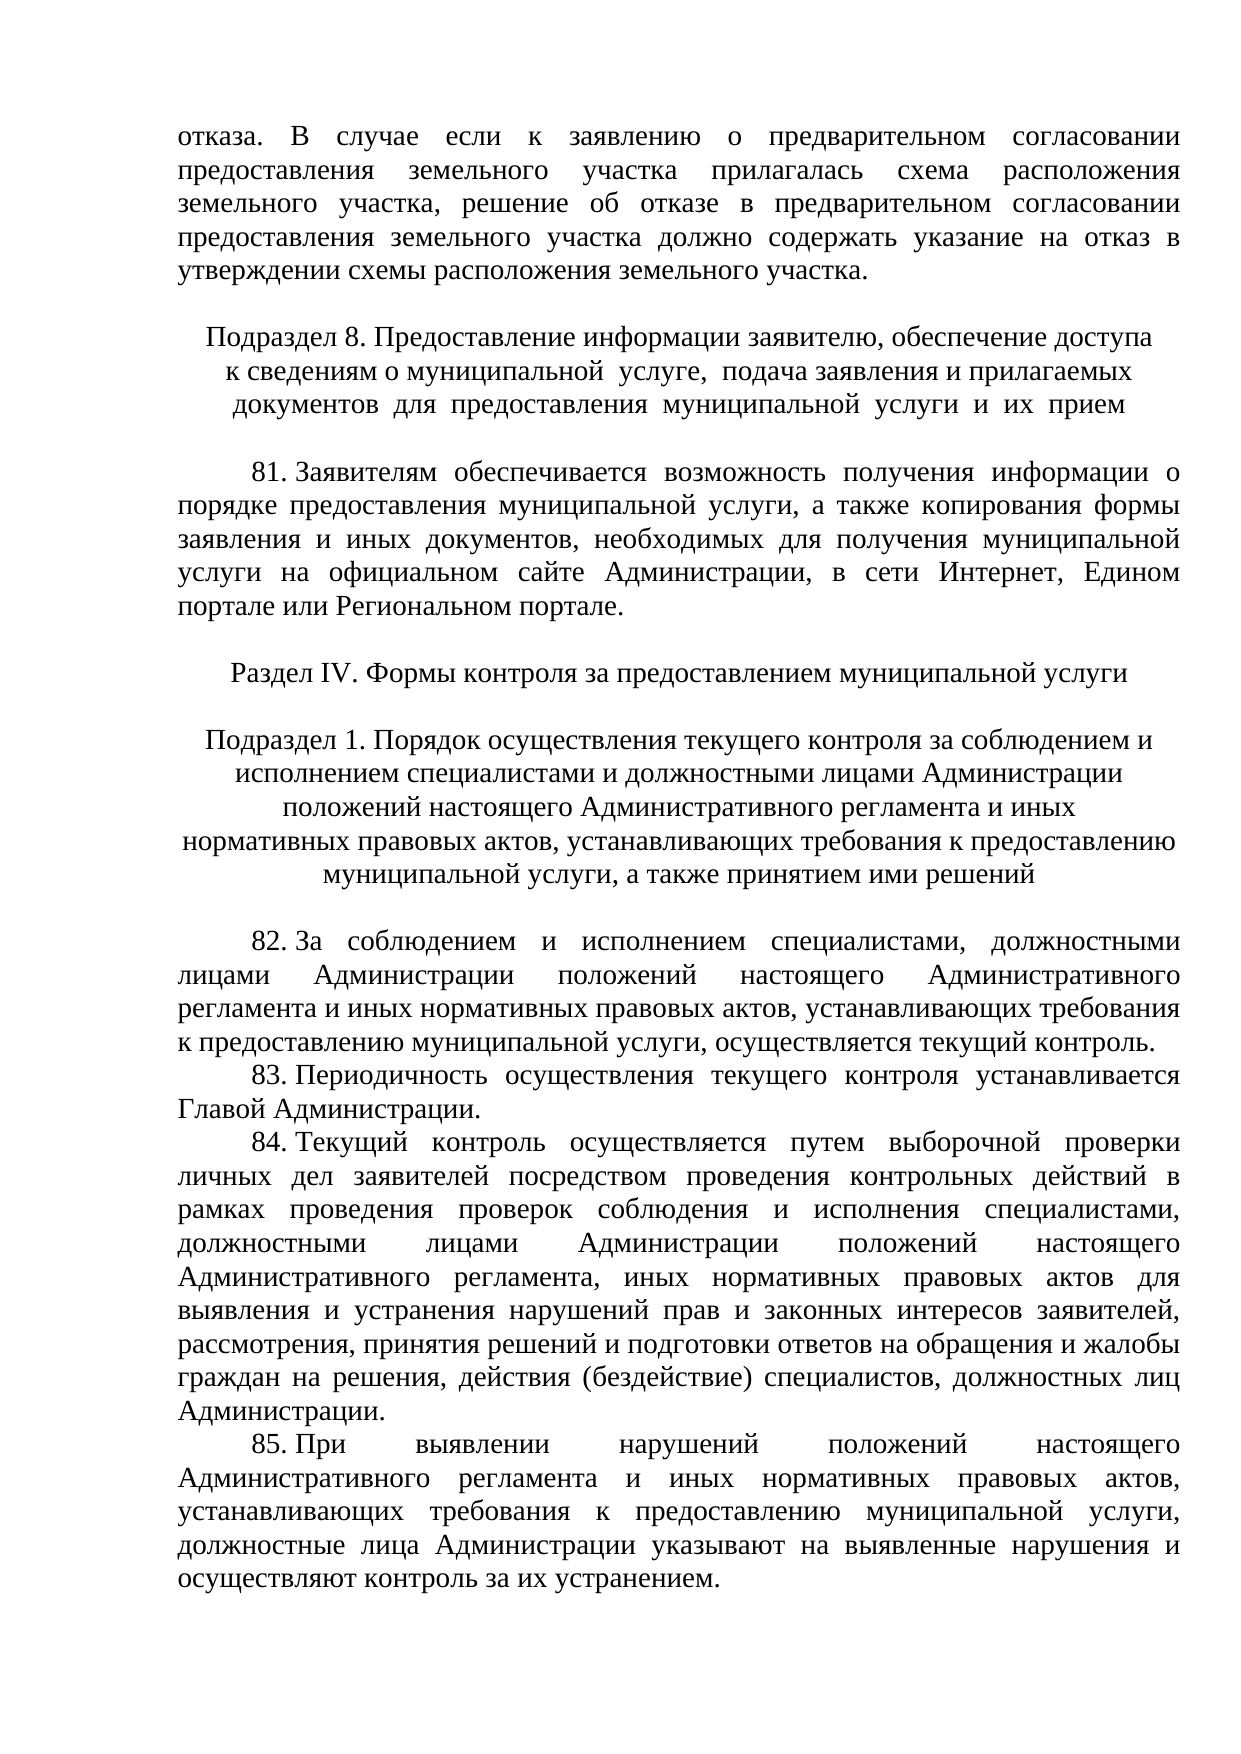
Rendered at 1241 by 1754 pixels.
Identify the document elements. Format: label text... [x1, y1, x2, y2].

text положений настоящего Административного регламента и иных [177, 789, 1181, 823]
text документов для предоставления муниципальной услуги и их прием [177, 387, 1181, 420]
text к сведениям о муниципальной услуге, подача заявления и прилагаемых [177, 353, 1181, 387]
text Раздел IV. Формы контроля за предоставлением муниципальной услуги [177, 655, 1181, 688]
text Подраздел 1. Порядок осуществления текущего контроля за соблюдением и исполнением специалистами и должностными лицами Администрации [177, 722, 1181, 789]
text 84. Текущий контроль осуществляется путем выборочной проверки личных дел заявителей посредством проведения контрольных действий в рамках проведения проверок соблюдения и исполнения специалистами, должностными лицами Администрации положений настоящего Административного регламента, иных нормативных правовых актов для выявления и устранения нарушений прав и законных интересов заявителей, рассмотрения, принятия решений и подготовки ответов на обращения и жалобы граждан на решения, действия (бездействие) специалистов, должностных лиц Администрации. [177, 1124, 1181, 1426]
text Подраздел 8. Предоставление информации заявителю, обеспечение доступа [177, 319, 1181, 353]
text 82. За соблюдением и исполнением специалистами, должностными лицами Администрации положений настоящего Административного регламента и иных нормативных правовых актов, устанавливающих требования к предоставлению муниципальной услуги, осуществляется текущий контроль. [177, 923, 1181, 1057]
text 83. Периодичность осуществления текущего контроля устанавливается Главой Администрации. [177, 1057, 1181, 1124]
text 81. Заявителям обеспечивается возможность получения информации о порядке предоставления муниципальной услуги, а также копирования формы заявления и иных документов, необходимых для получения муниципальной услуги на официальном сайте Администрации, в сети Интернет, Едином портале или Региональном портале. [177, 454, 1181, 621]
text нормативных правовых актов, устанавливающих требования к предоставлению муниципальной услуги, а также принятием ими решений [177, 823, 1181, 890]
text 85. При выявлении нарушений положений настоящего Административного регламента и иных нормативных правовых актов, устанавливающих требования к предоставлению муниципальной услуги, должностные лица Администрации указывают на выявленные нарушения и осуществляют контроль за их устранением. [177, 1426, 1181, 1594]
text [177, 118, 1181, 286]
